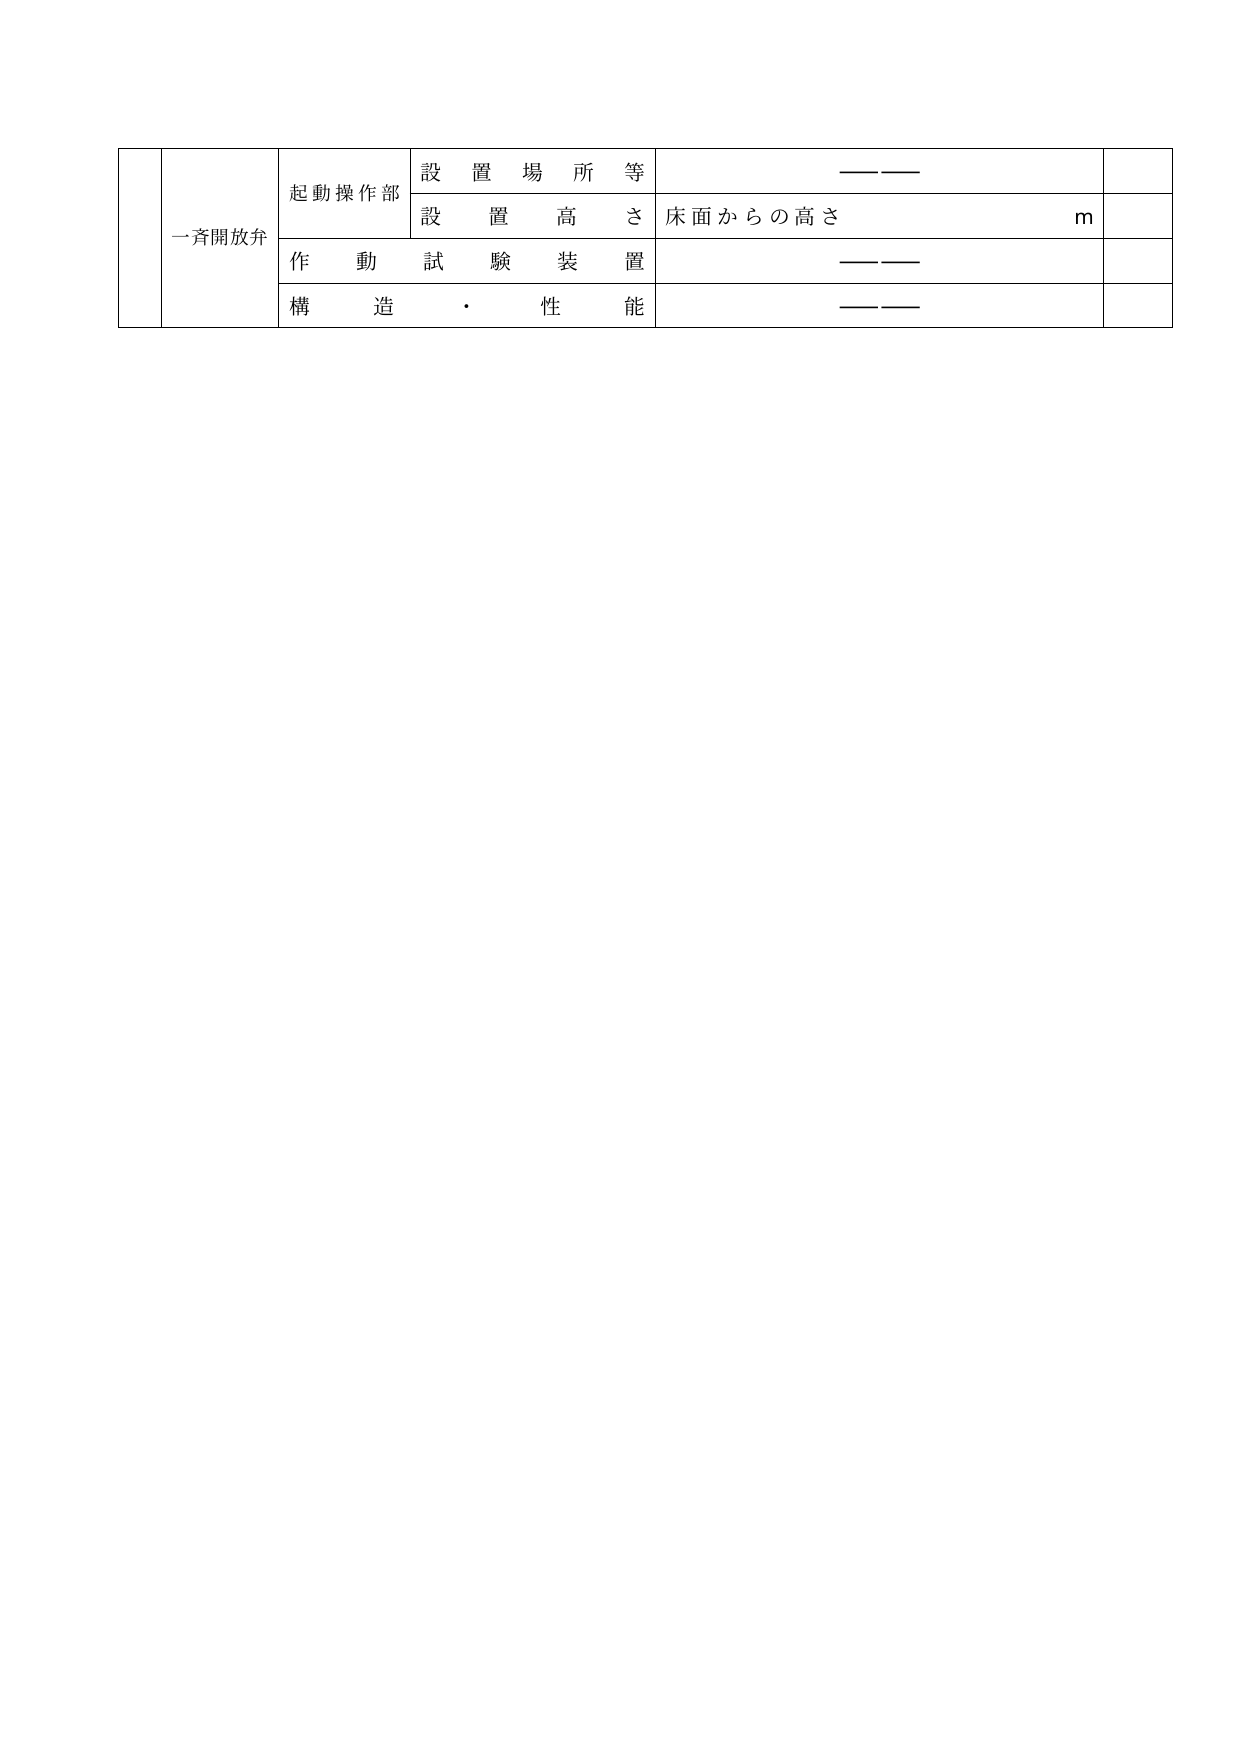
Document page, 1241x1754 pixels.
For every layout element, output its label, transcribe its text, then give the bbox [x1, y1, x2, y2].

table_cell ―― [656, 284, 1103, 327]
table_cell 構造・性能 [279, 284, 655, 327]
table_cell 起動操作部 [279, 149, 410, 238]
table_cell [1104, 239, 1172, 282]
table_cell 床面からの高さ m [656, 194, 1103, 238]
table_cell [1104, 284, 1172, 327]
table_cell [1104, 149, 1172, 193]
table_cell ―― [656, 149, 1103, 193]
table_cell [1104, 194, 1172, 238]
table_cell 一斉開放弁 [162, 149, 278, 327]
table_cell ―― [656, 239, 1103, 282]
table_cell 設置高さ [411, 194, 655, 238]
table_cell 作動試験装置 [279, 239, 655, 282]
table_cell 設置場所等 [411, 149, 655, 193]
